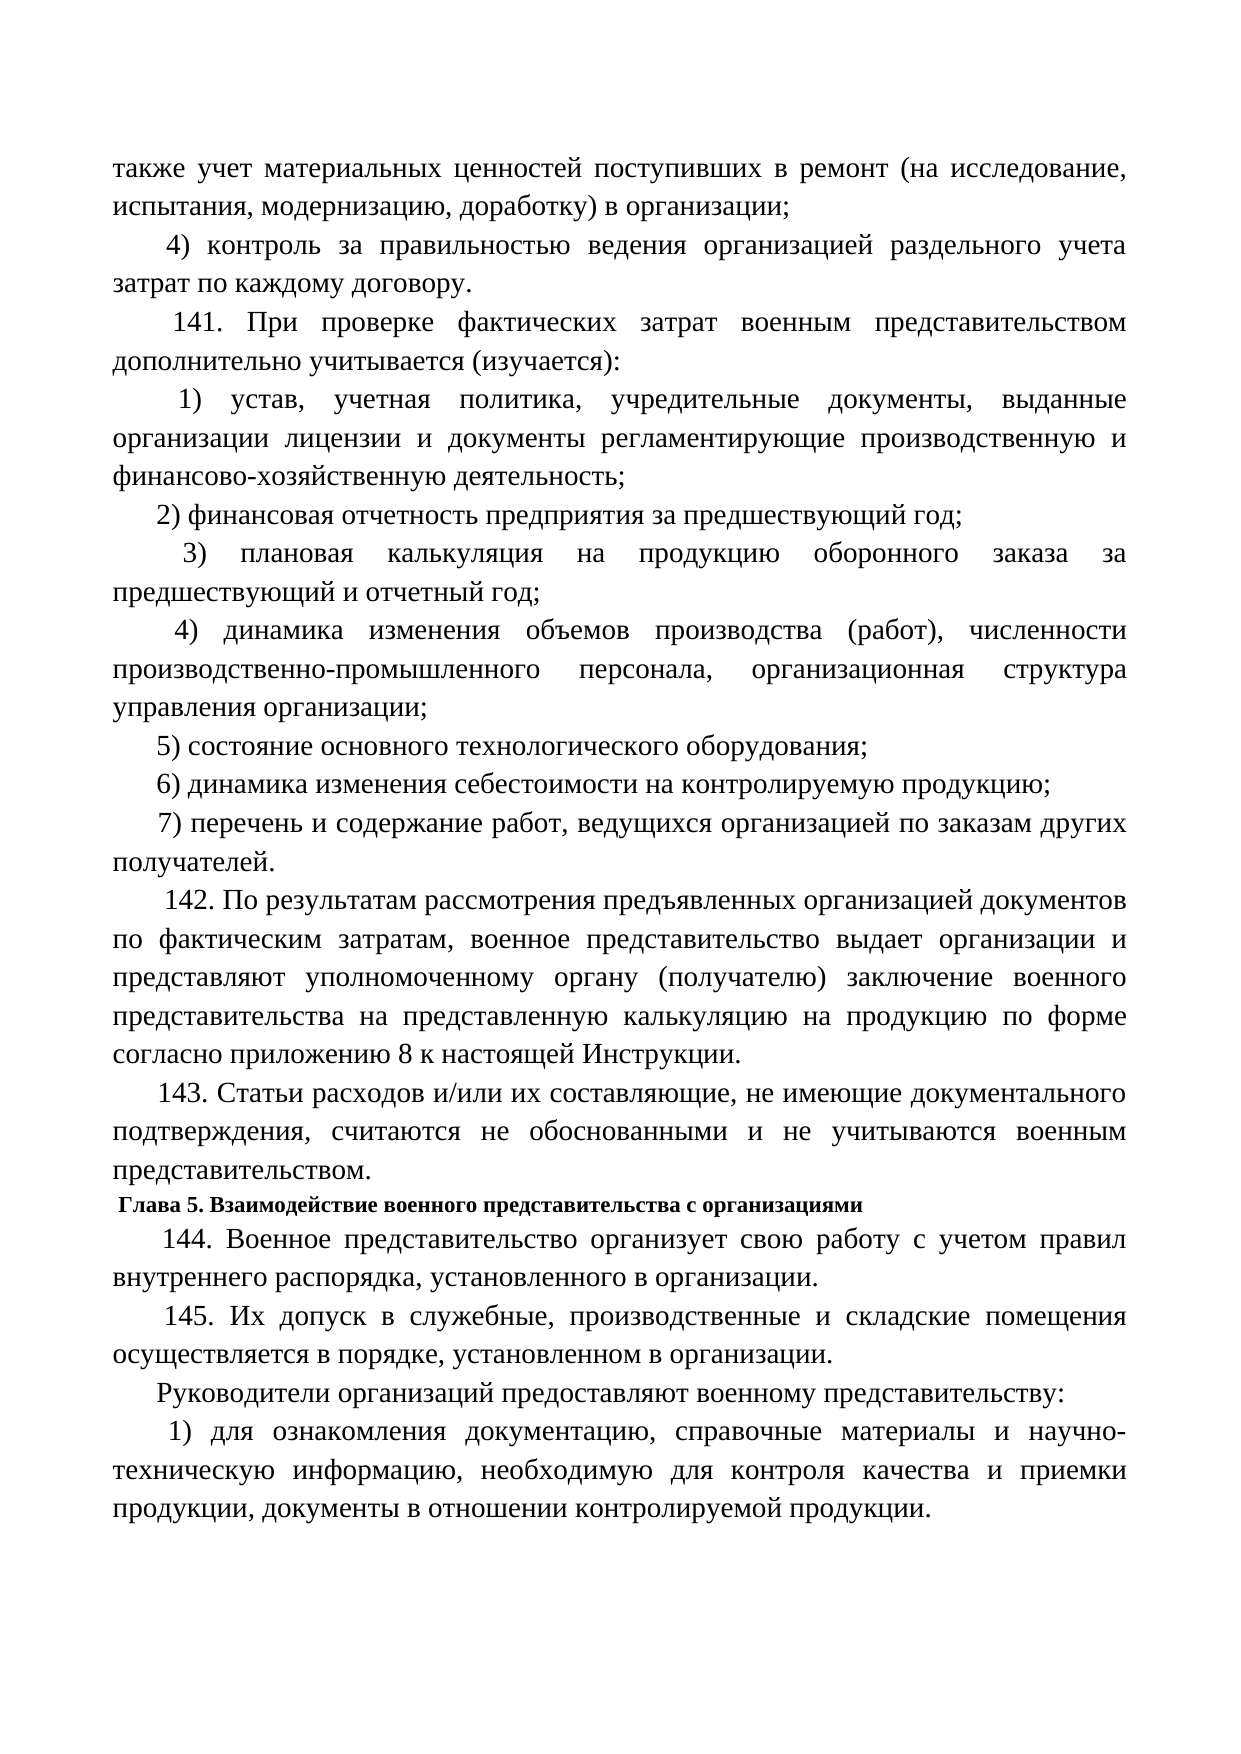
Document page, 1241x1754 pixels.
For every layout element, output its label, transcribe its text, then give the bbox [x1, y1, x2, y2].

text 144. Военное представительство организует свою работу с учетом правил внутреннего распорядка, установленного в организации. [112, 1221, 1128, 1293]
text 7) перечень и содержание работ, ведущихся организацией по заказам других получателей. [112, 805, 1128, 877]
text 1) для ознакомления документацию, справочные материалы и научно-техническую информацию, необходимую для контроля качества и приемки продукции, документы в отношении контролируемой продукции. [112, 1413, 1128, 1524]
text 6) динамика изменения себестоимости на контролируемую продукцию; [112, 767, 1128, 800]
text Руководители организаций предоставляют военному представительству: [112, 1375, 1128, 1408]
text 1) устав, учетная политика, учредительные документы, выданные организации лицензии и документы регламентирующие производственную и финансово-хозяйственную деятельность; [112, 381, 1128, 492]
text 2) финансовая отчетность предприятия за предшествующий год; [112, 497, 1128, 530]
text 5) состояние основного технологического оборудования; [112, 728, 1128, 762]
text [112, 150, 1128, 222]
text 143. Статьи расходов и/или их составляющие, не имеющие документального подтверждения, считаются не обоснованными и не учитываются военным представительством. [112, 1075, 1128, 1186]
text 4) контроль за правильностью ведения организацией раздельного учета затрат по каждому договору. [112, 227, 1128, 299]
text 141. При проверке фактических затрат военным представительством дополнительно учитывается (изучается): [112, 304, 1128, 376]
text 142. По результатам рассмотрения предъявленных организацией документов по фактическим затратам, военное представительство выдает организации и представляют уполномоченному органу (получателю) заключение военного представительства на представленную калькуляцию на продукцию по форме согласно приложению 8 к настоящей Инструкции. [112, 882, 1128, 1070]
text 4) динамика изменения объемов производства (работ), численности производственно-промышленного персонала, организационная структура управления организации; [112, 612, 1128, 723]
text 3) плановая калькуляция на продукцию оборонного заказа за предшествующий и отчетный год; [112, 535, 1128, 607]
text 145. Их допуск в служебные, производственные и складские помещения осуществляется в порядке, установленном в организации. [112, 1298, 1128, 1370]
text Глава 5. Взаимодействие военного представительства с организациями [112, 1191, 1128, 1217]
